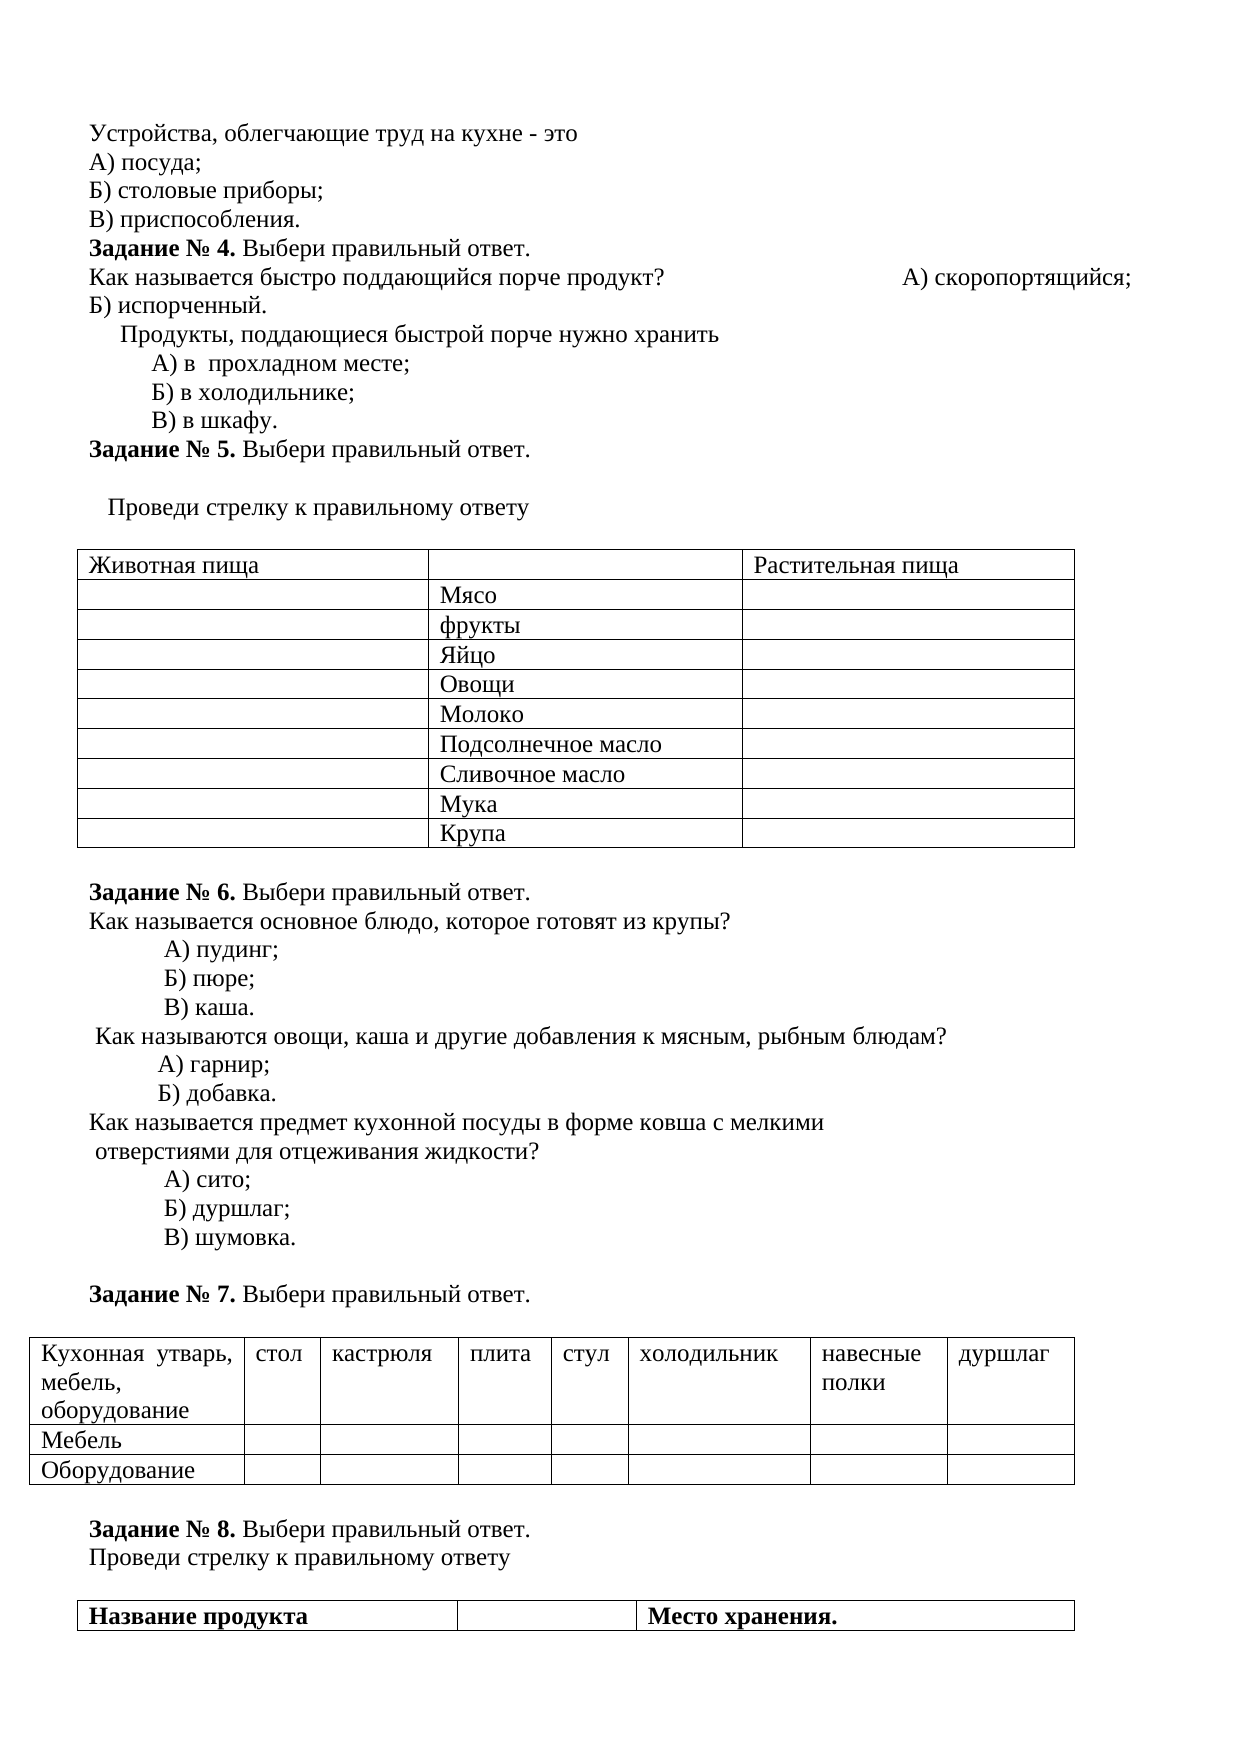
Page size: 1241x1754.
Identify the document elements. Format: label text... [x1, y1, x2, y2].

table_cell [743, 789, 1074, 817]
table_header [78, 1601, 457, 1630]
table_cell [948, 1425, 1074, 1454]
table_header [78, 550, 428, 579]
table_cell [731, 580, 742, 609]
text В) в шкафу. [89, 406, 1152, 434]
text А) пудинг; [89, 934, 1152, 963]
text Проведи стрелку к правильному ответу [89, 1542, 1152, 1571]
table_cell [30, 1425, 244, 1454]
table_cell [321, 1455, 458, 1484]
text Задание № 7. Выбери правильный ответ. [89, 1279, 1152, 1308]
text отверстиями для отцеживания жидкости? [89, 1136, 1152, 1164]
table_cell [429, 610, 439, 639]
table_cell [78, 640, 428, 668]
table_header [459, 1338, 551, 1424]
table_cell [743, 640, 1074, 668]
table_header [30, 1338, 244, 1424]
text А) в прохладном месте; [89, 348, 1152, 377]
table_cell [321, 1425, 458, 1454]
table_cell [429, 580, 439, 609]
text В) приспособления. [89, 204, 1152, 233]
text Устройства, облегчающие труд на кухне - это [89, 118, 1152, 147]
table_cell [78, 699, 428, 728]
text Продукты, поддающиеся быстрой порче нужно хранить [89, 319, 1152, 348]
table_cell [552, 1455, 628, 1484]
text Б) добавка. [89, 1078, 1152, 1107]
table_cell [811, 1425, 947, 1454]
text Как называются овощи, каша и другие добавления к мясным, рыбным блюдам? [89, 1021, 1152, 1049]
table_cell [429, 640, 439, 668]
text Как называется предмет кухонной посуды в форме ковша с мелкими [89, 1107, 1152, 1136]
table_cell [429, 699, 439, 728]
text А) гарнир; [89, 1049, 1152, 1078]
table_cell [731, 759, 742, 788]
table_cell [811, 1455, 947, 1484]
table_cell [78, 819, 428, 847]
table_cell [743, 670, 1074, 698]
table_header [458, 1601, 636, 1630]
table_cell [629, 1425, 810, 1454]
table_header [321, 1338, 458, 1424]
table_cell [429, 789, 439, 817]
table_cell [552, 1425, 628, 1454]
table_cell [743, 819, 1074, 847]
text Б) в холодильнике; [89, 377, 1152, 406]
text Задание № 6. Выбери правильный ответ. [89, 877, 1152, 906]
text А) посуда; [89, 147, 1152, 176]
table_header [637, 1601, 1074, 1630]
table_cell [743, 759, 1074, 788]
text Задание № 5. Выбери правильный ответ. [89, 434, 1152, 463]
text Задание № 8. Выбери правильный ответ. [89, 1514, 1152, 1542]
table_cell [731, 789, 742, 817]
text Б) дуршлаг; [89, 1193, 1152, 1222]
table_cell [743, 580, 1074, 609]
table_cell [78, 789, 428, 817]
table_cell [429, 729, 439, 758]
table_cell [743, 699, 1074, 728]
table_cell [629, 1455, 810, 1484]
text Как называется быстро поддающийся порче продукт? А) скоропортящийся; [89, 262, 1152, 291]
text Проведи стрелку к правильному ответу [89, 492, 1152, 521]
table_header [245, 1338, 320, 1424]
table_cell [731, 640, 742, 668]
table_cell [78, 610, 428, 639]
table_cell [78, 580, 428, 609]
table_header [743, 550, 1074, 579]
text В) шумовка. [89, 1222, 1152, 1251]
text А) сито; [89, 1164, 1152, 1193]
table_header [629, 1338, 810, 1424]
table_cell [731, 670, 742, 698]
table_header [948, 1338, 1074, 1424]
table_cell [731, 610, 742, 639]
text Б) испорченный. [89, 291, 1152, 319]
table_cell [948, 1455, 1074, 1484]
text Как называется основное блюдо, которое готовят из крупы? [89, 906, 1152, 934]
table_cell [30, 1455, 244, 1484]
text Б) столовые приборы; [89, 176, 1152, 204]
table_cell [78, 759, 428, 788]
text Б) пюре; [89, 963, 1152, 992]
text Задание № 4. Выбери правильный ответ. [89, 233, 1152, 262]
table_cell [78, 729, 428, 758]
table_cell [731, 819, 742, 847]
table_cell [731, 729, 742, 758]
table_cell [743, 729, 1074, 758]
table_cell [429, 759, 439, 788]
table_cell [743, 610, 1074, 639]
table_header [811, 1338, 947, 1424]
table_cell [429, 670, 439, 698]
text В) каша. [89, 992, 1152, 1021]
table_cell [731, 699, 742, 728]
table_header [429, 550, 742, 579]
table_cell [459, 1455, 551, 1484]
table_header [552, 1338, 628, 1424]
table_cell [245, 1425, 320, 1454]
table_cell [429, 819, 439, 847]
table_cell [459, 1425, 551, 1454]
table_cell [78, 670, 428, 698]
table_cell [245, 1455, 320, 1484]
